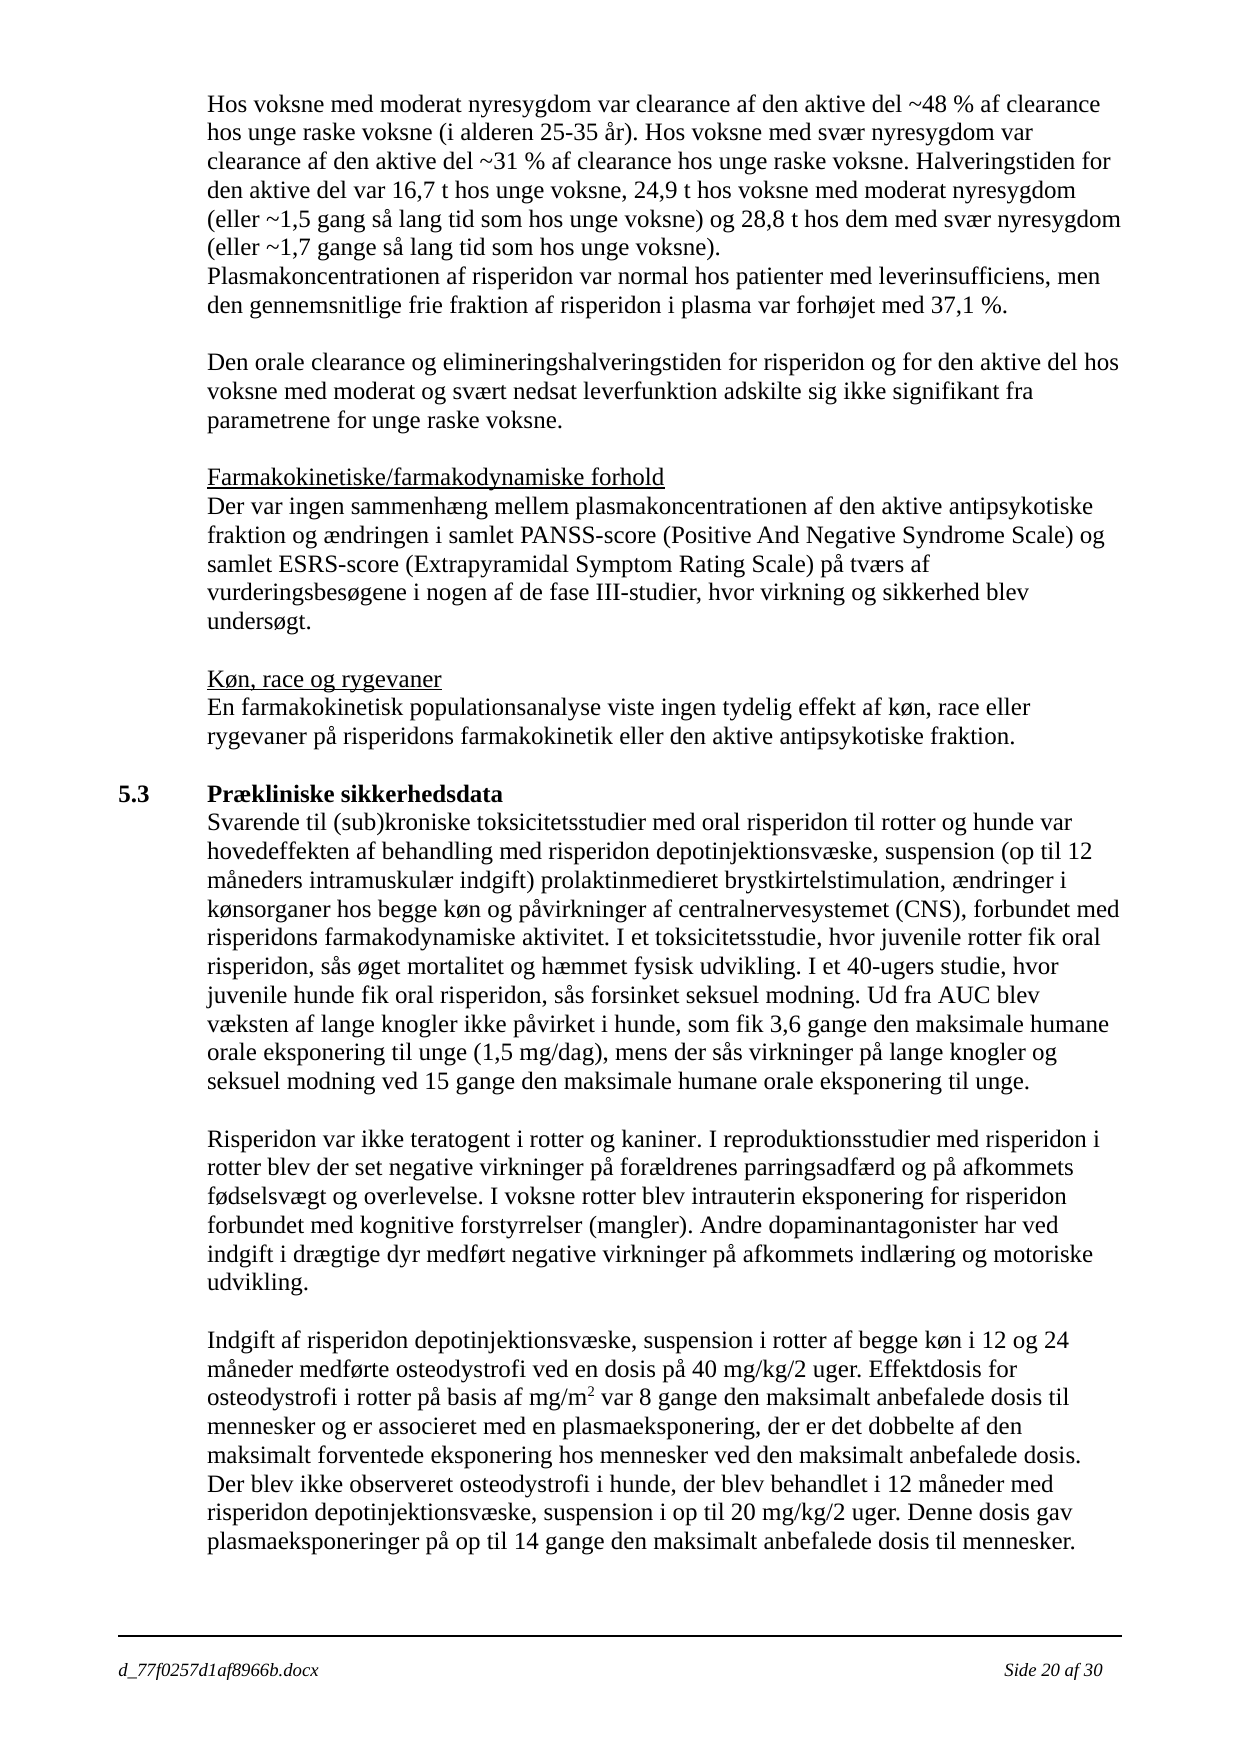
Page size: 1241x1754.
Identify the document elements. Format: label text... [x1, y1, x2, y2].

text Der var ingen sammenhæng mellem plasmakoncentrationen af den aktive antipsykotiske fraktion og ændringen i samlet PANSS-score (Positive And Negative Syndrome Scale) og samlet ESRS-score (Extrapyramidal Symptom Rating Scale) på tværs af vurderingsbesøgene i nogen af de fase III-studier, hvor virkning og sikkerhed blev undersøgt. [207, 491, 1122, 635]
text En farmakokinetisk populationsanalyse viste ingen tydelig effekt af køn, race eller rygevaner på risperidons farmakokinetik eller den aktive antipsykotiske fraktion. [207, 692, 1122, 750]
text Indgift af risperidon depotinjektionsvæske, suspension i rotter af begge køn i 12 og 24 måneder medførte osteodystrofi ved en dosis på 40 mg/kg/2 uger. Effektdosis for osteodystrofi i rotter på basis af mg/m2 var 8 gange den maksimalt anbefalede dosis til mennesker og er associeret med en plasmaeksponering, der er det dobbelte af den maksimalt forventede eksponering hos mennesker ved den maksimalt anbefalede dosis. Der blev ikke observeret osteodystrofi i hunde, der blev behandlet i 12 måneder med risperidon depotinjektionsvæske, suspension i op til 20 mg/kg/2 uger. Denne dosis gav plasmaeksponeringer på op til 14 gange den maksimalt anbefalede dosis til mennesker. [207, 1325, 1122, 1555]
text Plasmakoncentrationen af risperidon var normal hos patienter med leverinsufficiens, men den gennemsnitlige frie fraktion af risperidon i plasma var forhøjet med 37,1 %. [207, 261, 1122, 319]
text 5.3 Prækliniske sikkerhedsdata [118, 779, 1122, 807]
text Hos voksne med moderat nyresygdom var clearance af den aktive del ~48 % af clearance hos unge raske voksne (i alderen 25-35 år). Hos voksne med svær nyresygdom var clearance af den aktive del ~31 % af clearance hos unge raske voksne. Halveringstiden for den aktive del var 16,7 t hos unge voksne, 24,9 t hos voksne med moderat nyresygdom (eller ~1,5 gang så lang tid som hos unge voksne) og 28,8 t hos dem med svær nyresygdom (eller ~1,7 gange så lang tid som hos unge voksne). [207, 89, 1122, 261]
text Køn, race og rygevaner [207, 664, 1122, 692]
text Svarende til (sub)kroniske toksicitetsstudier med oral risperidon til rotter og hunde var hovedeffekten af behandling med risperidon depotinjektionsvæske, suspension (op til 12 måneders intramuskulær indgift) prolaktinmedieret brystkirtelstimulation, ændringer i kønsorganer hos begge køn og påvirkninger af centralnervesystemet (CNS), forbundet med risperidons farmakodynamiske aktivitet. I et toksicitetsstudie, hvor juvenile rotter fik oral risperidon, sås øget mortalitet og hæmmet fysisk udvikling. I et 40-ugers studie, hvor juvenile hunde fik oral risperidon, sås forsinket seksuel modning. Ud fra AUC blev væksten af lange knogler ikke påvirket i hunde, som fik 3,6 gange den maksimale humane orale eksponering til unge (1,5 mg/dag), mens der sås virkninger på lange knogler og seksuel modning ved 15 gange den maksimale humane orale eksponering til unge. [207, 807, 1122, 1095]
text Den orale clearance og elimineringshalveringstiden for risperidon og for den aktive del hos voksne med moderat og svært nedsat leverfunktion adskilte sig ikke signifikant fra parametrene for unge raske voksne. [207, 347, 1122, 434]
text Farmakokinetiske/farmakodynamiske forhold [207, 462, 1122, 491]
text Risperidon var ikke teratogent i rotter og kaniner. I reproduktionsstudier med risperidon i rotter blev der set negative virkninger på forældrenes parringsadfærd og på afkommets fødselsvægt og overlevelse. I voksne rotter blev intrauterin eksponering for risperidon forbundet med kognitive forstyrrelser (mangler). Andre dopaminantagonister har ved indgift i drægtige dyr medført negative virkninger på afkommets indlæring og motoriske udvikling. [207, 1124, 1122, 1296]
